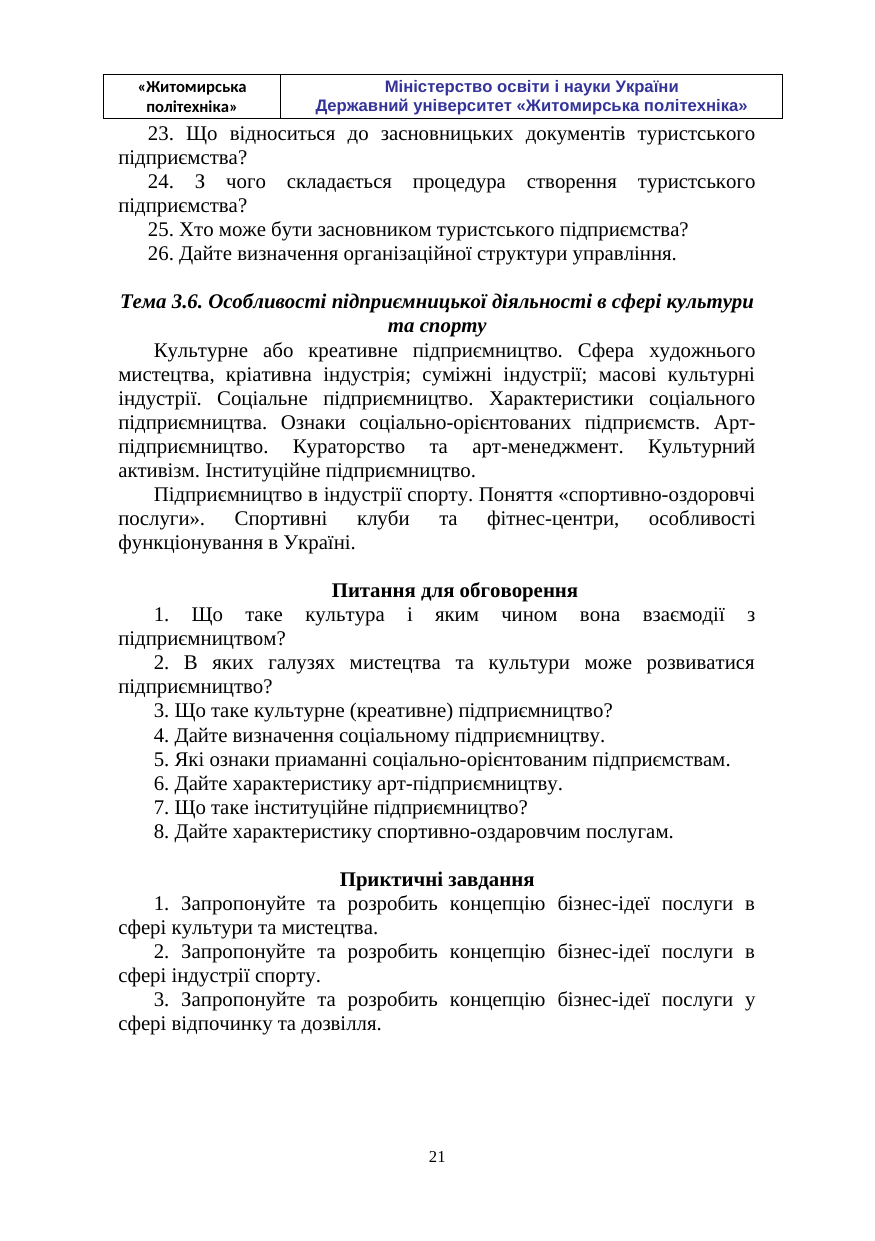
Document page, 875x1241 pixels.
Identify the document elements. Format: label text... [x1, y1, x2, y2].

subtitle 4. Дайте визначення соціальному підприємництву. [118, 722, 756, 747]
text 26. Дайте визначення організаційної структури управління. [118, 241, 756, 265]
subtitle 5. Які ознаки приаманні соціально-орієнтованим підприємствам. [118, 747, 756, 771]
subtitle Приктичні завдання [118, 867, 756, 891]
text 23. Що відноситься до засновницьких документів туристського підприємства? [118, 121, 756, 169]
text 25. Хто може бути засновником туристського підприємства? [118, 217, 756, 241]
subtitle 6. Дайте характеристику арт-підприємництву. [118, 771, 756, 795]
subtitle Підприємництво в індустрії спорту. Поняття «спортивно-оздоровчі послуги». Спортивні клуби та фітнес-центри, особливості функціонування в Україні. [118, 482, 756, 554]
subtitle 2. Запропонуйте та розробить концепцію бізнес-ідеї послуги в сфері індустрії спорту. [118, 939, 756, 987]
subtitle Питання для обговорення [118, 578, 756, 602]
subtitle 7. Що таке інституційне підприємництво? [118, 795, 756, 819]
subtitle 3. Що таке культурне (креативне) підприємництво? [118, 698, 756, 722]
subtitle 8. Дайте характеристику спортивно-оздаровчим послугам. [118, 819, 756, 843]
subtitle 2. В яких галузях мистецтва та культури може розвиватися підприємництво? [118, 650, 756, 698]
subtitle Тема 3.6. Особливості підприємницької діяльності в сфері культури та спорту [118, 289, 756, 337]
subtitle 1. Запропонуйте та розробить концепцію бізнес-ідеї послуги в сфері культури та мистецтва. [118, 891, 756, 939]
subtitle 3. Запропонуйте та розробить концепцію бізнес-ідеї послуги у сфері відпочинку та дозвілля. [118, 987, 756, 1035]
subtitle Культурне або креативне підприємництво. Сфера художнього мистецтва, кріативна індустрія; суміжні індустрії; масові культурні індустрії. Соціальне підприємництво. Характеристики соціального підприємництва. Ознаки соціально-орієнтованих підприємств. Арт-підприємництво. Кураторство та арт-менеджмент. Культурний активізм. Інституційне підприємництво. [118, 337, 756, 482]
text 24. З чого складається процедура створення туристського підприємства? [118, 169, 756, 217]
subtitle 1. Що таке культура і яким чином вона взаємодії з підприємництвом? [118, 602, 756, 650]
